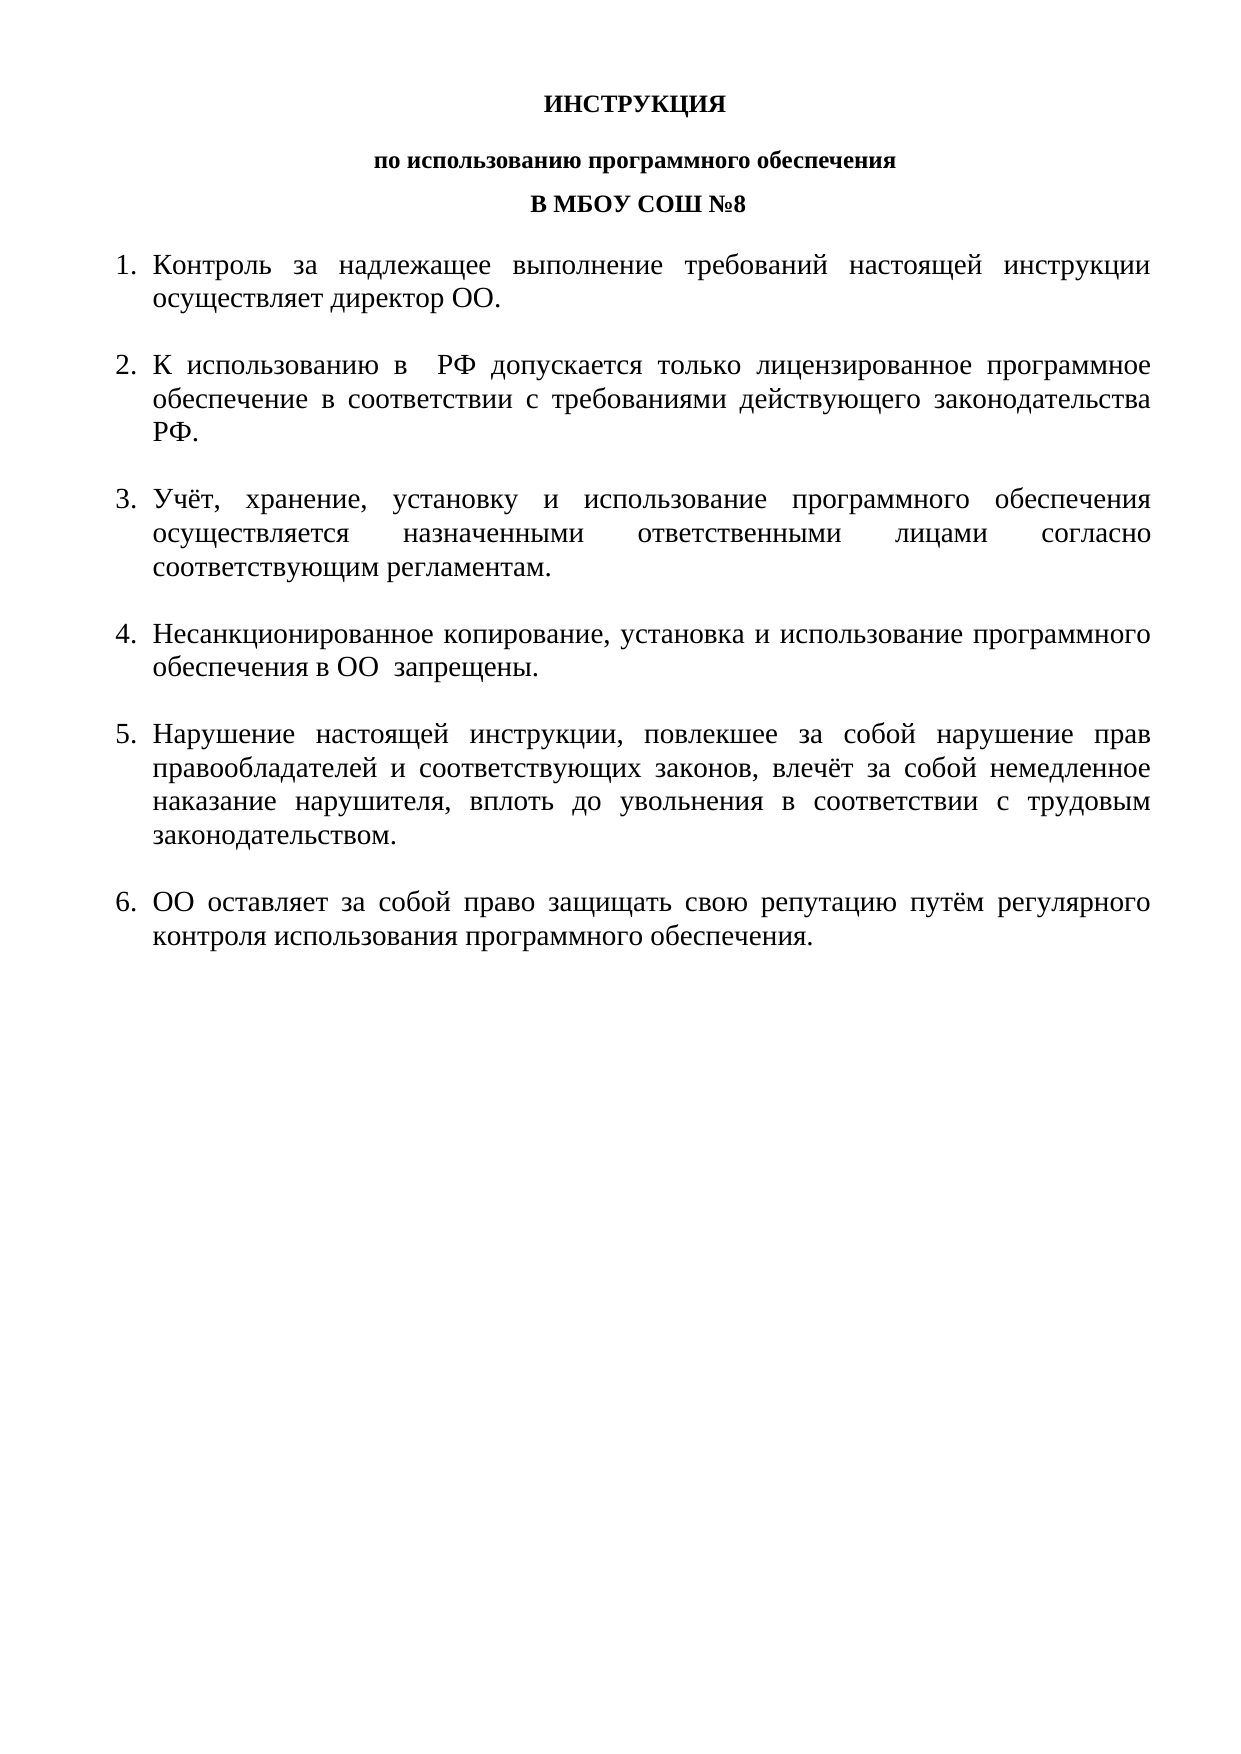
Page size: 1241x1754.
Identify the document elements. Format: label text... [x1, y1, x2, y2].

list Несанкционированное копирование, установка и использование программного обеспечения в ОО запрещены. [115, 616, 1152, 683]
list Учёт, хранение, установку и использование программного обеспечения осуществляется назначенными ответственными лицами согласно соответствующим регламентам. [115, 482, 1152, 582]
list Нарушение настоящей инструкции, повлекшее за собой нарушение прав правообладателей и соответствующих законов, влечёт за собой немедленное наказание нарушителя, вплоть до увольнения в соответствии с трудовым законодательством. [115, 716, 1152, 851]
text ИНСТРУКЦИЯ [118, 89, 1152, 117]
list Контроль за надлежащее выполнение требований настоящей инструкции осуществляет директор ОО. [115, 247, 1152, 314]
subtitle по использованию программного обеспечения [118, 117, 1152, 174]
list ОО оставляет за собой право защищать свою репутацию путём регулярного контроля использования программного обеспечения. [115, 884, 1152, 951]
list К использованию в РФ допускается только лицензированное программное обеспечение в соответствии с требованиями действующего законодательства РФ. [115, 347, 1152, 448]
text В МБОУ СОШ №8 [118, 189, 1152, 218]
